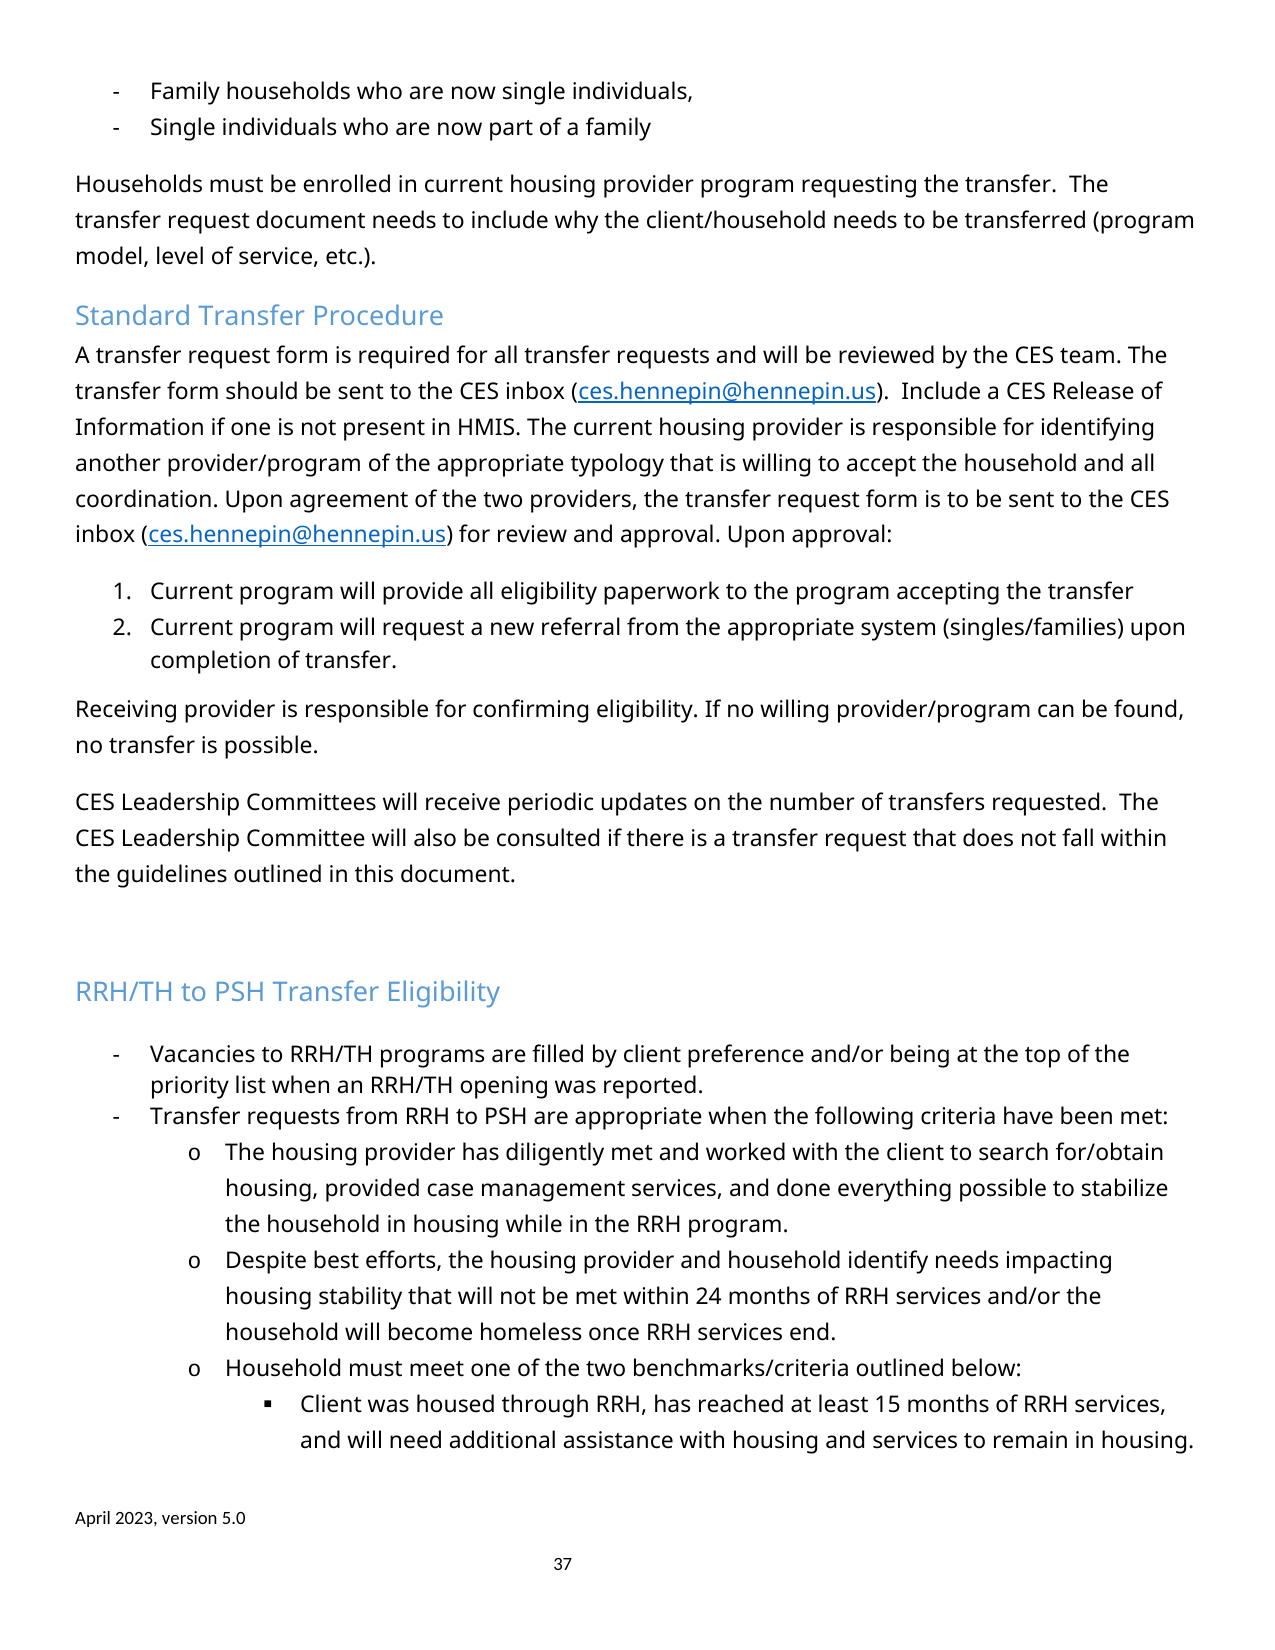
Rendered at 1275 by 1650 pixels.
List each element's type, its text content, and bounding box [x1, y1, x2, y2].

subtitle Standard Transfer Procedure [75, 296, 1200, 333]
subtitle RRH/TH to PSH Transfer Eligibility [75, 972, 1200, 1009]
list Family households who are now single individuals, [112, 75, 1200, 106]
text A transfer request form is required for all transfer requests and will be reviewed by the CES team. The transfer form should be sent to the CES inbox (ces.hennepin@hennepin.us). Include a CES Release of Information if one is not present in HMIS. The current housing provider is responsible for identifying another provider/program of the appropriate typology that is willing to accept the household and all coordination. Upon agreement of the two providers, the transfer request form is to be sent to the CES inbox (ces.hennepin@hennepin.us) for review and approval. Upon approval: [75, 339, 1200, 550]
list Client was housed through RRH, has reached at least 15 months of RRH services, and will need additional assistance with housing and services to remain in housing. [262, 1388, 1200, 1455]
list Current program will request a new referral from the appropriate system (singles/families) upon completion of transfer. [112, 611, 1200, 675]
list Vacancies to RRH/TH programs are filled by client preference and/or being at the top of the priority list when an RRH/TH opening was reported. [112, 1038, 1200, 1100]
text CES Leadership Committees will receive periodic updates on the number of transfers requested. The CES Leadership Committee will also be consulted if there is a transfer request that does not fall within the guidelines outlined in this document. [75, 786, 1200, 889]
list Current program will provide all eligibility paperwork to the program accepting the transfer [112, 575, 1200, 606]
text Receiving provider is responsible for confirming eligibility. If no willing provider/program can be found, no transfer is possible. [75, 693, 1200, 761]
list Despite best efforts, the housing provider and household identify needs impacting housing stability that will not be met within 24 months of RRH services and/or the household will become homeless once RRH services end. [187, 1244, 1200, 1347]
list The housing provider has diligently met and worked with the client to search for/obtain housing, provided case management services, and done everything possible to stabilize the household in housing while in the RRH program. [187, 1136, 1200, 1239]
text Households must be enrolled in current housing provider program requesting the transfer. The transfer request document needs to include why the client/household needs to be transferred (program model, level of service, etc.). [75, 168, 1200, 271]
list Household must meet one of the two benchmarks/criteria outlined below: [187, 1352, 1200, 1383]
list Single individuals who are now part of a family [112, 111, 1200, 142]
list Transfer requests from RRH to PSH are appropriate when the following criteria have been met: [112, 1100, 1200, 1131]
